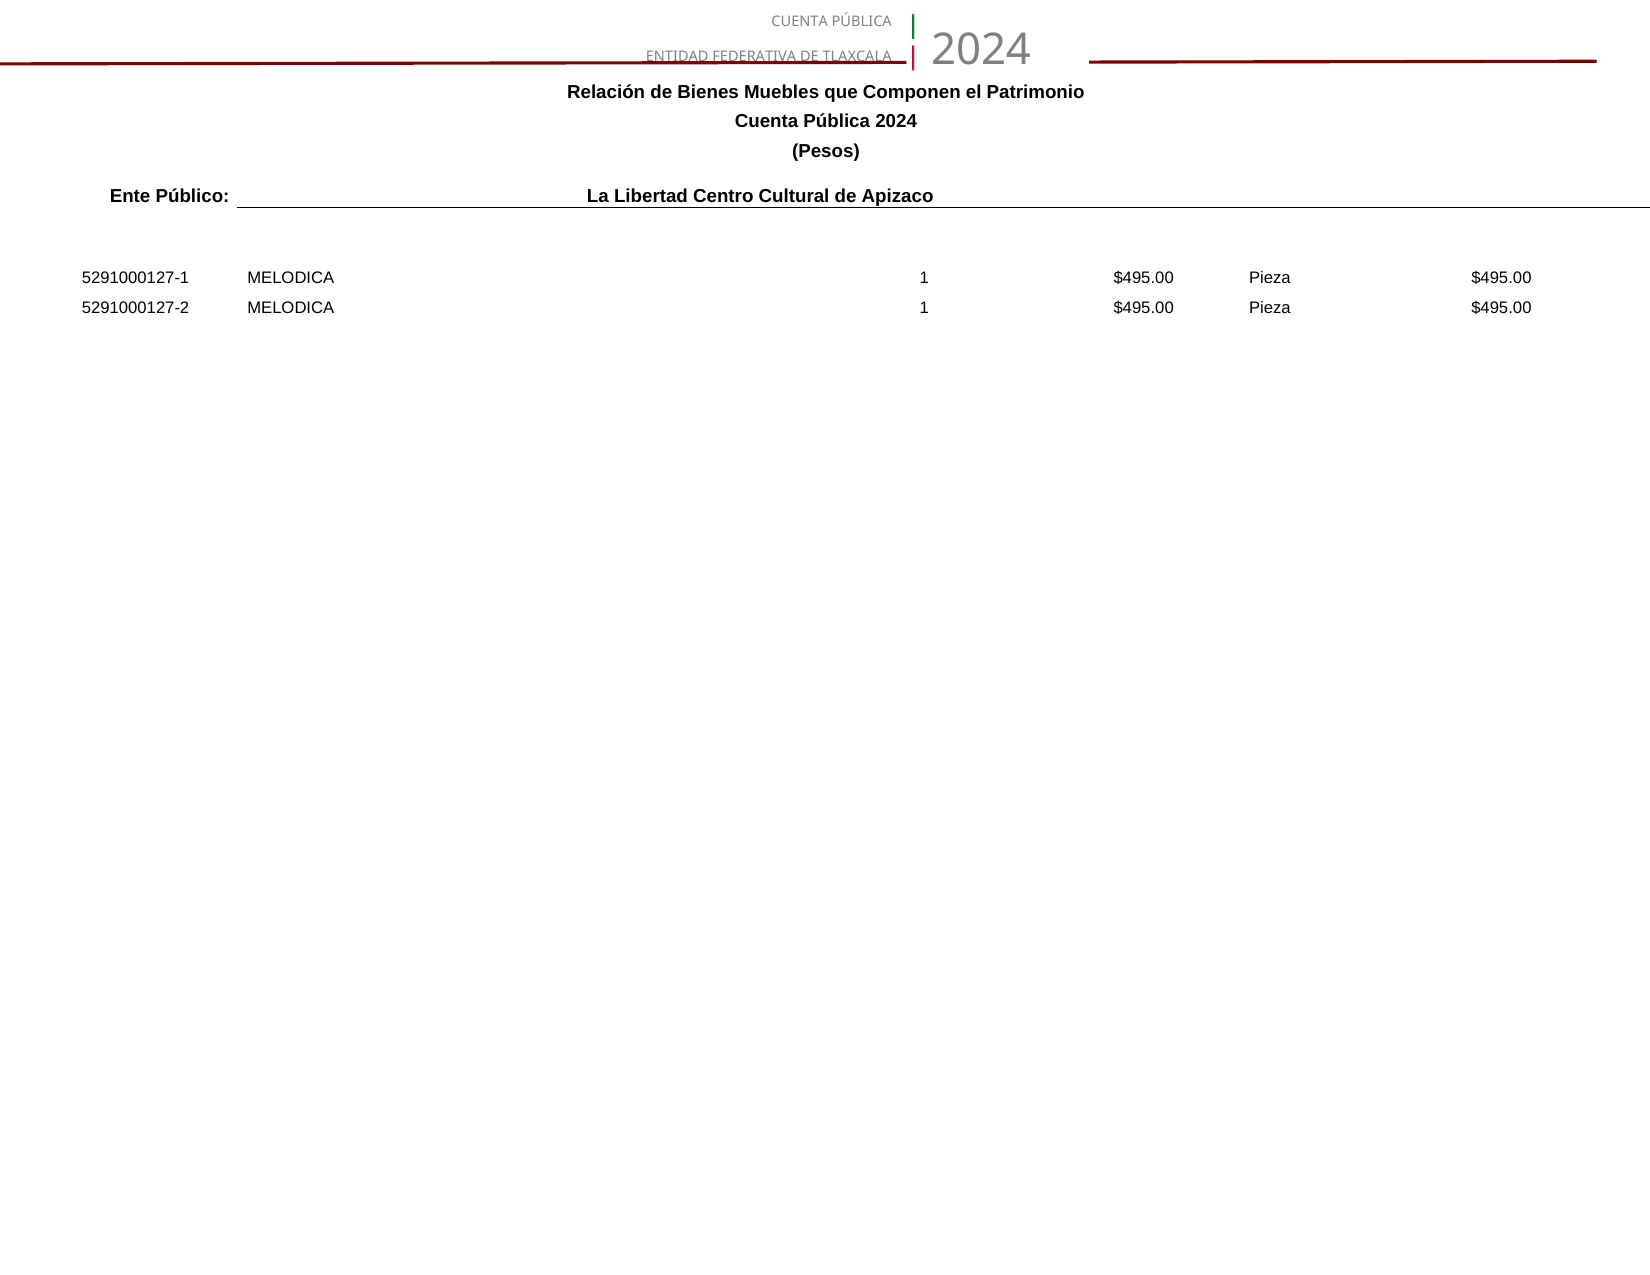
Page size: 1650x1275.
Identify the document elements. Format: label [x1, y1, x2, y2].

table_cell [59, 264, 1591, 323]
picture [906, 6, 926, 74]
